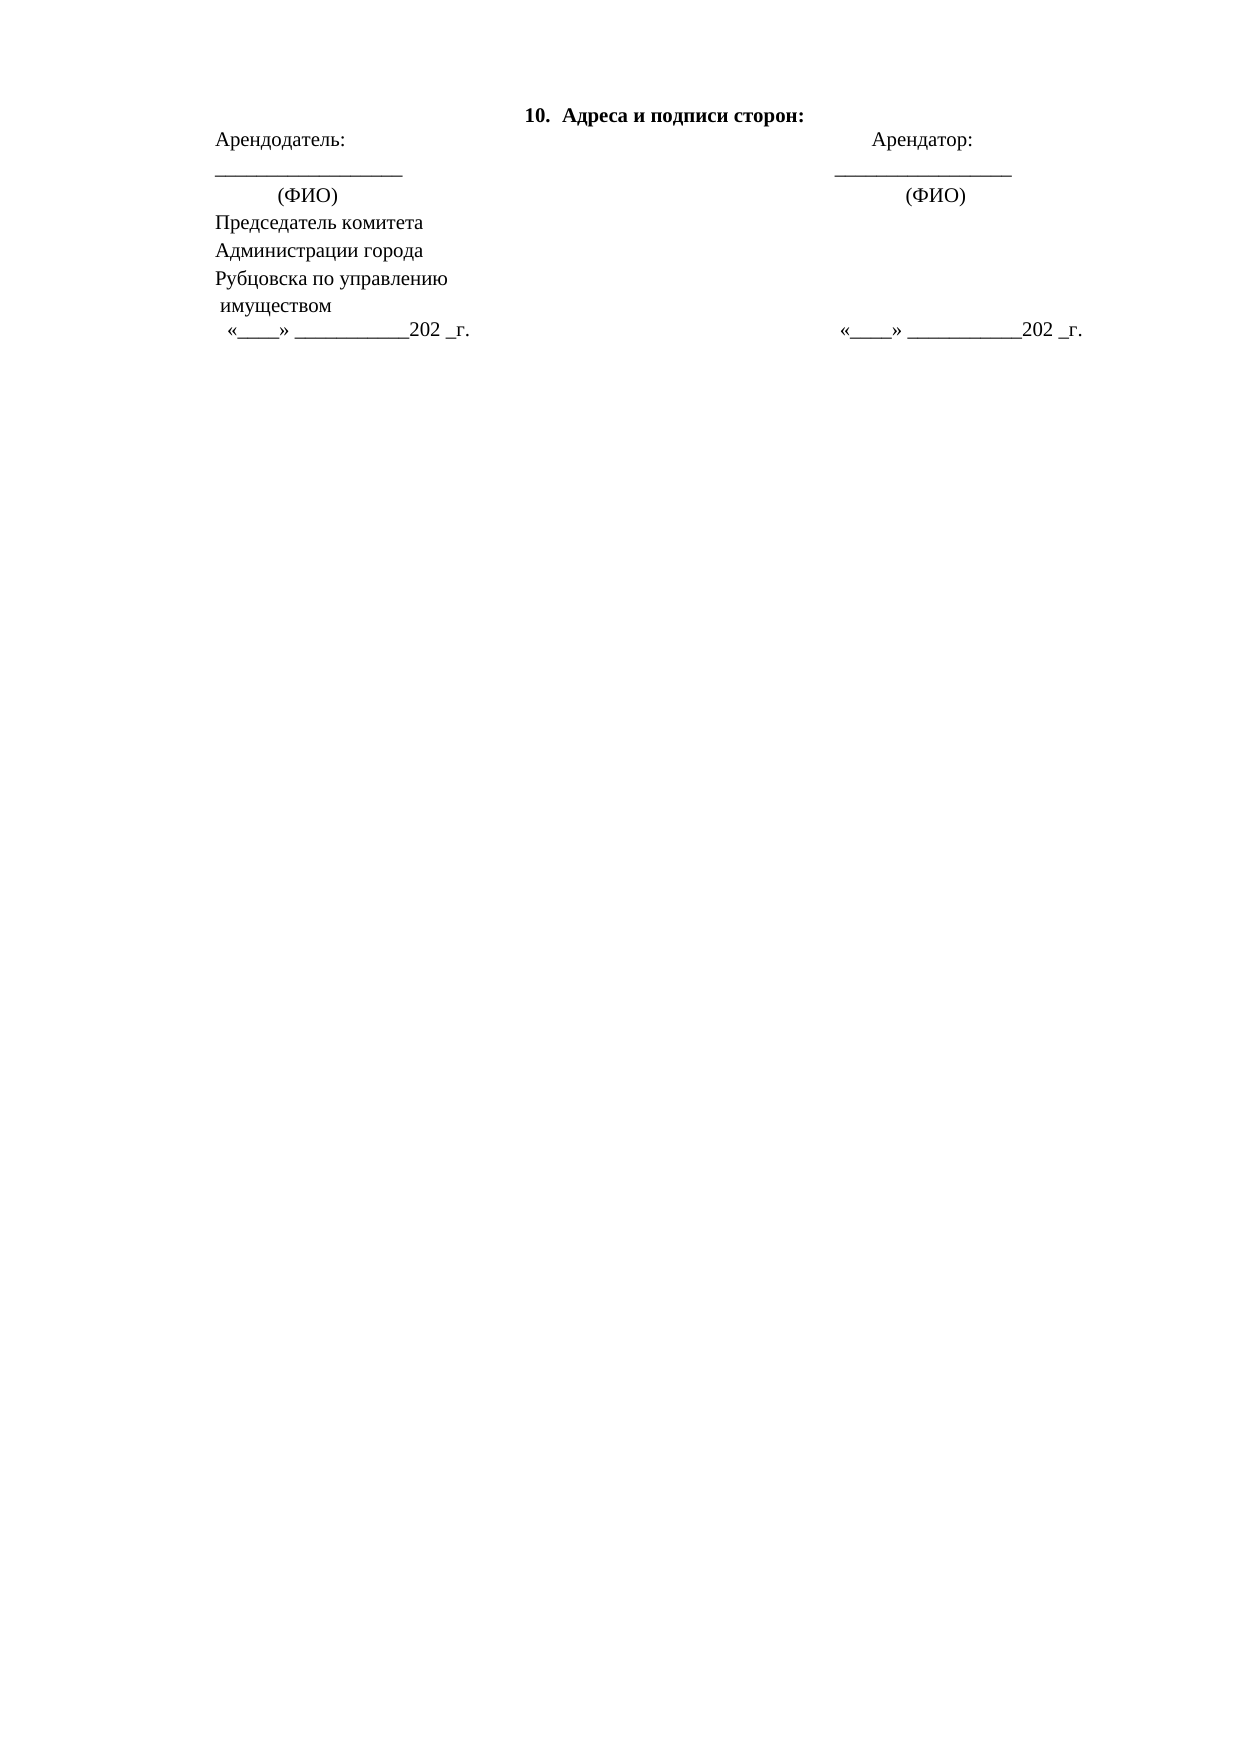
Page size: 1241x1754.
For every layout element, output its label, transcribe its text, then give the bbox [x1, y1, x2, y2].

list имуществом [215, 293, 1152, 317]
list Рубцовска по управлению [215, 265, 1152, 289]
text «____» ___________202 _г. «____» ___________202 _г. [177, 317, 1152, 341]
list Администрации города [215, 238, 1152, 262]
list Адреса и подписи сторон: [177, 103, 1152, 127]
list Председатель комитета [215, 210, 1152, 234]
list Арендодатель: Арендатор: [215, 127, 1152, 151]
list (ФИО) (ФИО) [215, 183, 1152, 207]
list __________________ _________________ [215, 155, 1152, 179]
